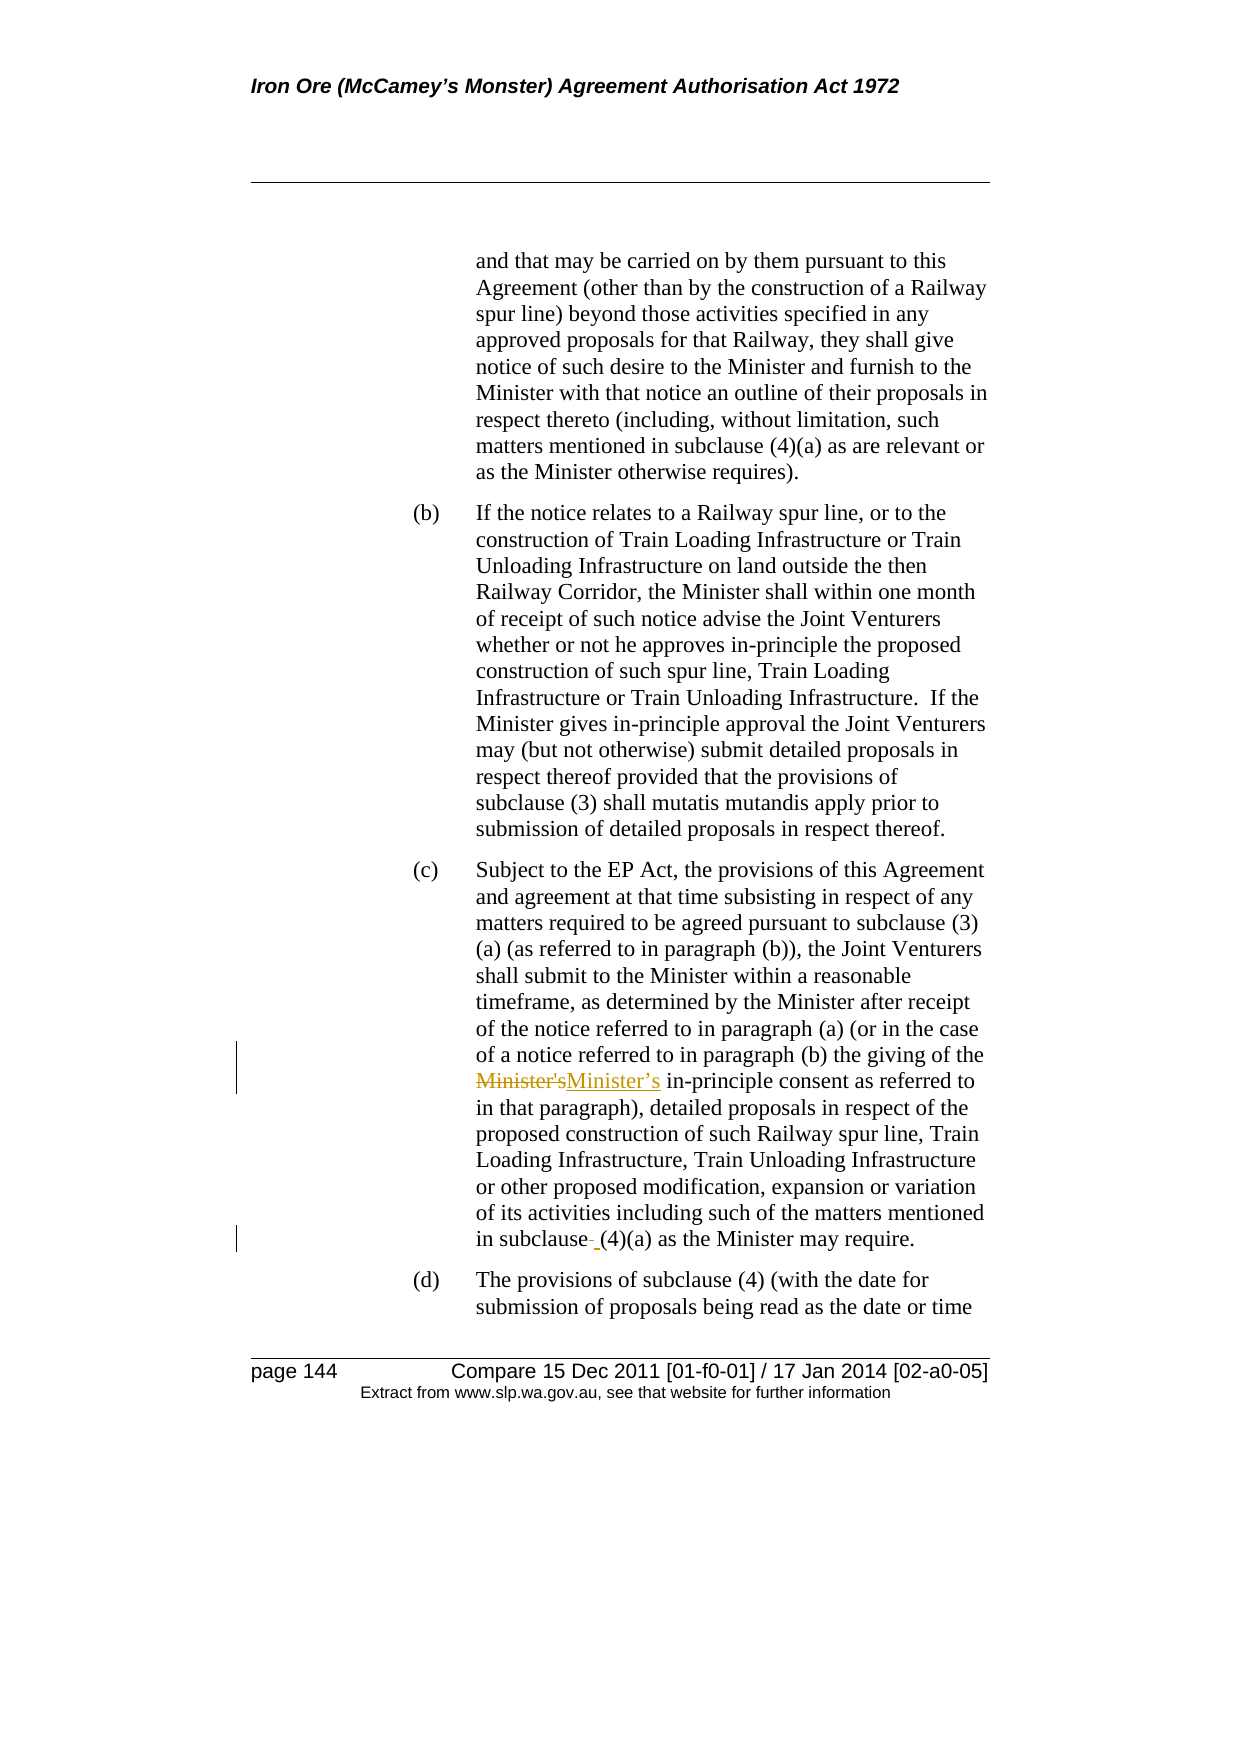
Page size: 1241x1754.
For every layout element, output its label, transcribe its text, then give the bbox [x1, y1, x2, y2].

text (c) Subject to the EP Act, the provisions of this Agreement and agreement at that time subsisting in respect of any matters required to be agreed pursuant to subclause (3)(a) (as referred to in paragraph (b)), the Joint Venturers shall submit to the Minister within a reasonable timeframe, as determined by the Minister after receipt of the notice referred to in paragraph (a) (or in the case of a notice referred to in paragraph (b) the giving of the in-principle consent as referred to in that paragraph), detailed proposals in respect of the proposed construction of such Railway spur line, Train Loading Infrastructure, Train Unloading Infrastructure or other proposed modification, expansion or variation of its activities including such of the matters mentioned in subclause(4)(a) as the Minister may require. [413, 856, 990, 1252]
text (b) If the notice relates to a Railway spur line, or to the construction of Train Loading Infrastructure or Train Unloading Infrastructure on land outside the then Railway Corridor, the Minister shall within one month of receipt of such notice advise the Joint Venturers whether or not he approves in-principle the proposed construction of such spur line, Train Loading Infrastructure or Train Unloading Infrastructure. If the Minister gives in-principle approval the Joint Venturers may (but not otherwise) submit detailed proposals in respect thereof provided that the provisions of subclause (3) shall mutatis mutandis apply prior to submission of detailed proposals in respect thereof. [413, 499, 990, 842]
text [413, 1266, 990, 1319]
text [369, 247, 990, 485]
